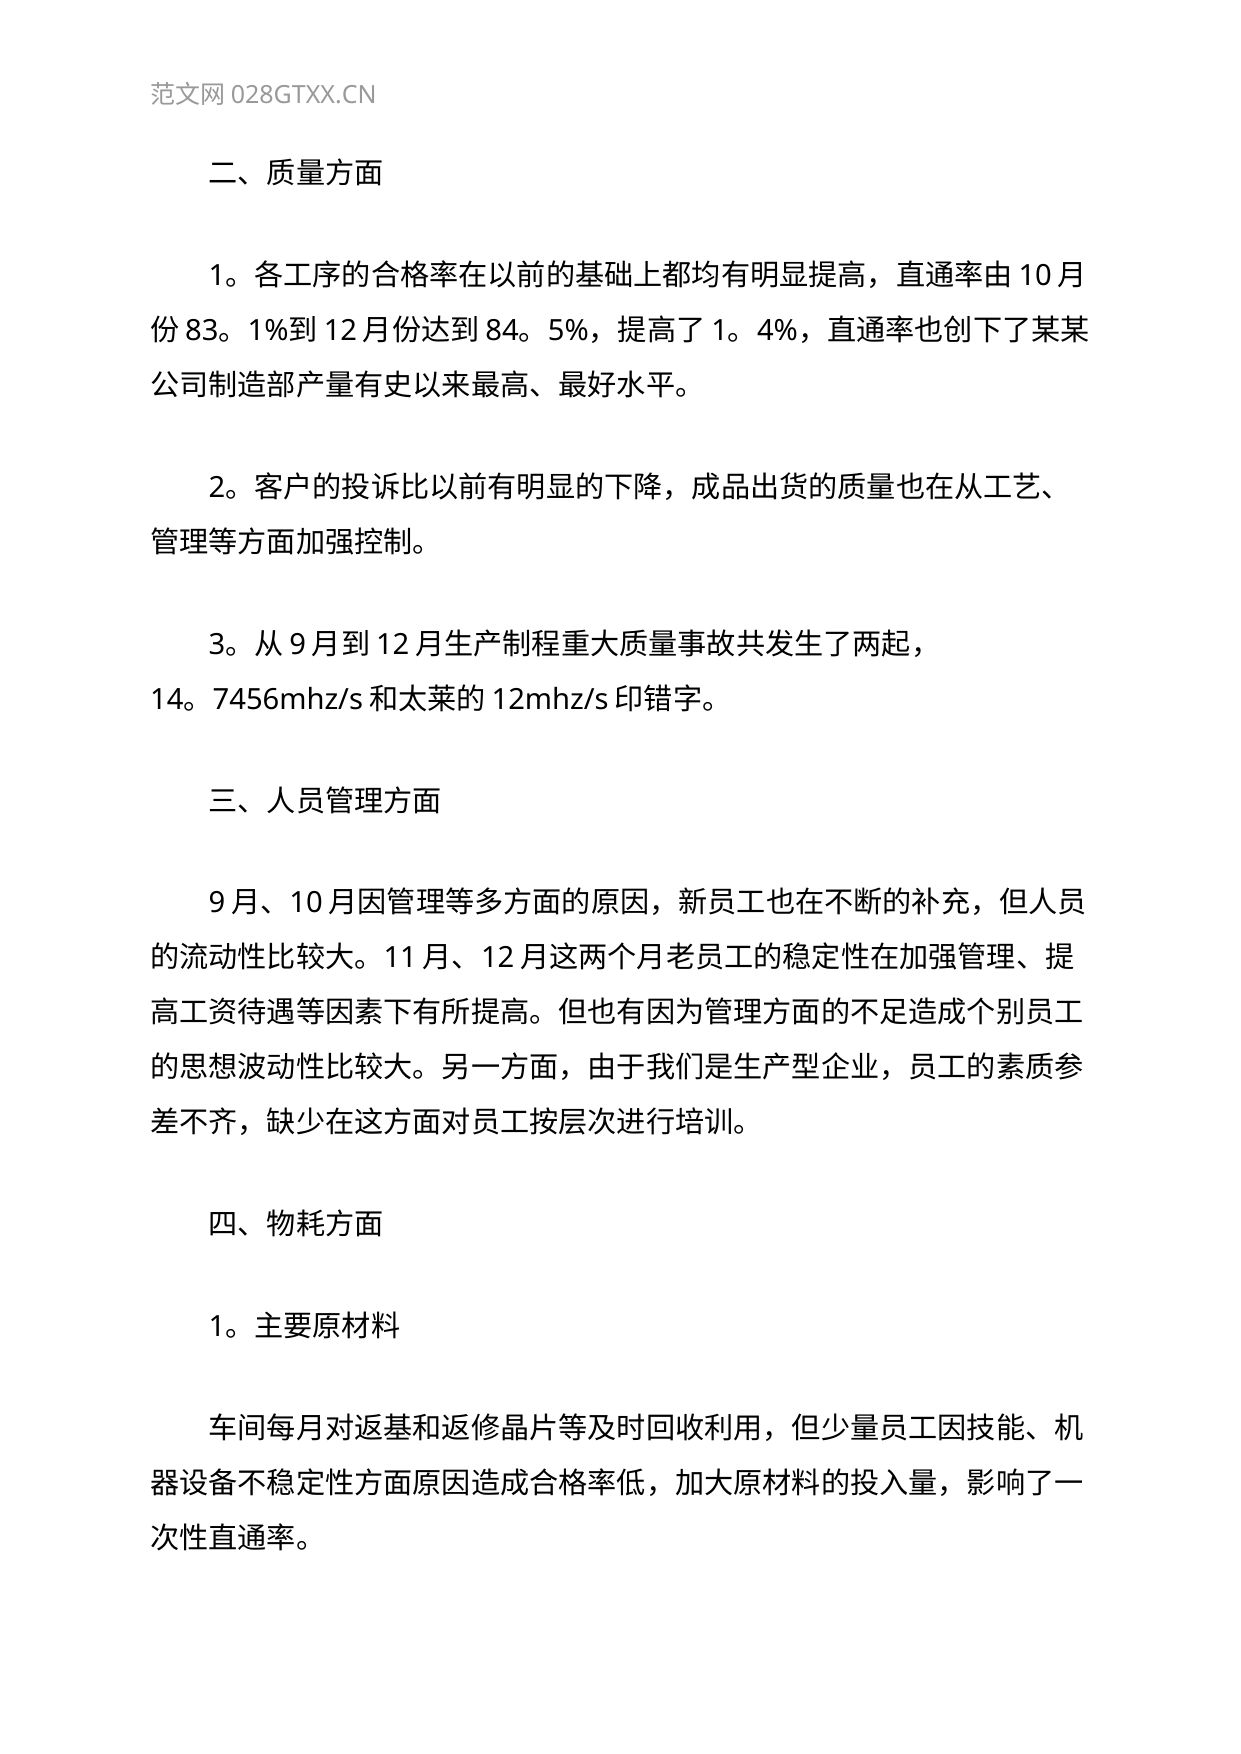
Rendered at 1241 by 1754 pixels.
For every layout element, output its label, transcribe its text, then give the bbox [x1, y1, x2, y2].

text 四、物耗方面 [150, 1201, 1090, 1243]
text 9月、10月因管理等多方面的原因，新员工也在不断的补充，但人员的流动性比较大。11月、12月这两个月老员工的稳定性在加强管理、提高工资待遇等因素下有所提高。但也有因为管理方面的不足造成个别员工的思想波动性比较大。另一方面，由于我们是生产型企业，员工的素质参差不齐，缺少在这方面对员工按层次进行培训。 [150, 879, 1090, 1141]
text 二、质量方面 [150, 150, 1090, 192]
text 车间每月对返基和返修晶片等及时回收利用，但少量员工因技能、机器设备不稳定性方面原因造成合格率低，加大原材料的投入量，影响了一次性直通率。 [150, 1404, 1090, 1556]
text 1。主要原材料 [150, 1302, 1090, 1345]
text 3。从9月到12月生产制程重大质量事故共发生了两起，14。7456mhz/s和太莱的12mhz/s印错字。 [150, 620, 1090, 718]
text 三、人员管理方面 [150, 777, 1090, 819]
text 1。各工序的合格率在以前的基础上都均有明显提高，直通率由10月份83。1%到12月份达到84。5%，提高了1。4%，直通率也创下了某某公司制造部产量有史以来最高、最好水平。 [150, 252, 1090, 404]
text 2。客户的投诉比以前有明显的下降，成品出货的质量也在从工艺、管理等方面加强控制。 [150, 463, 1090, 561]
